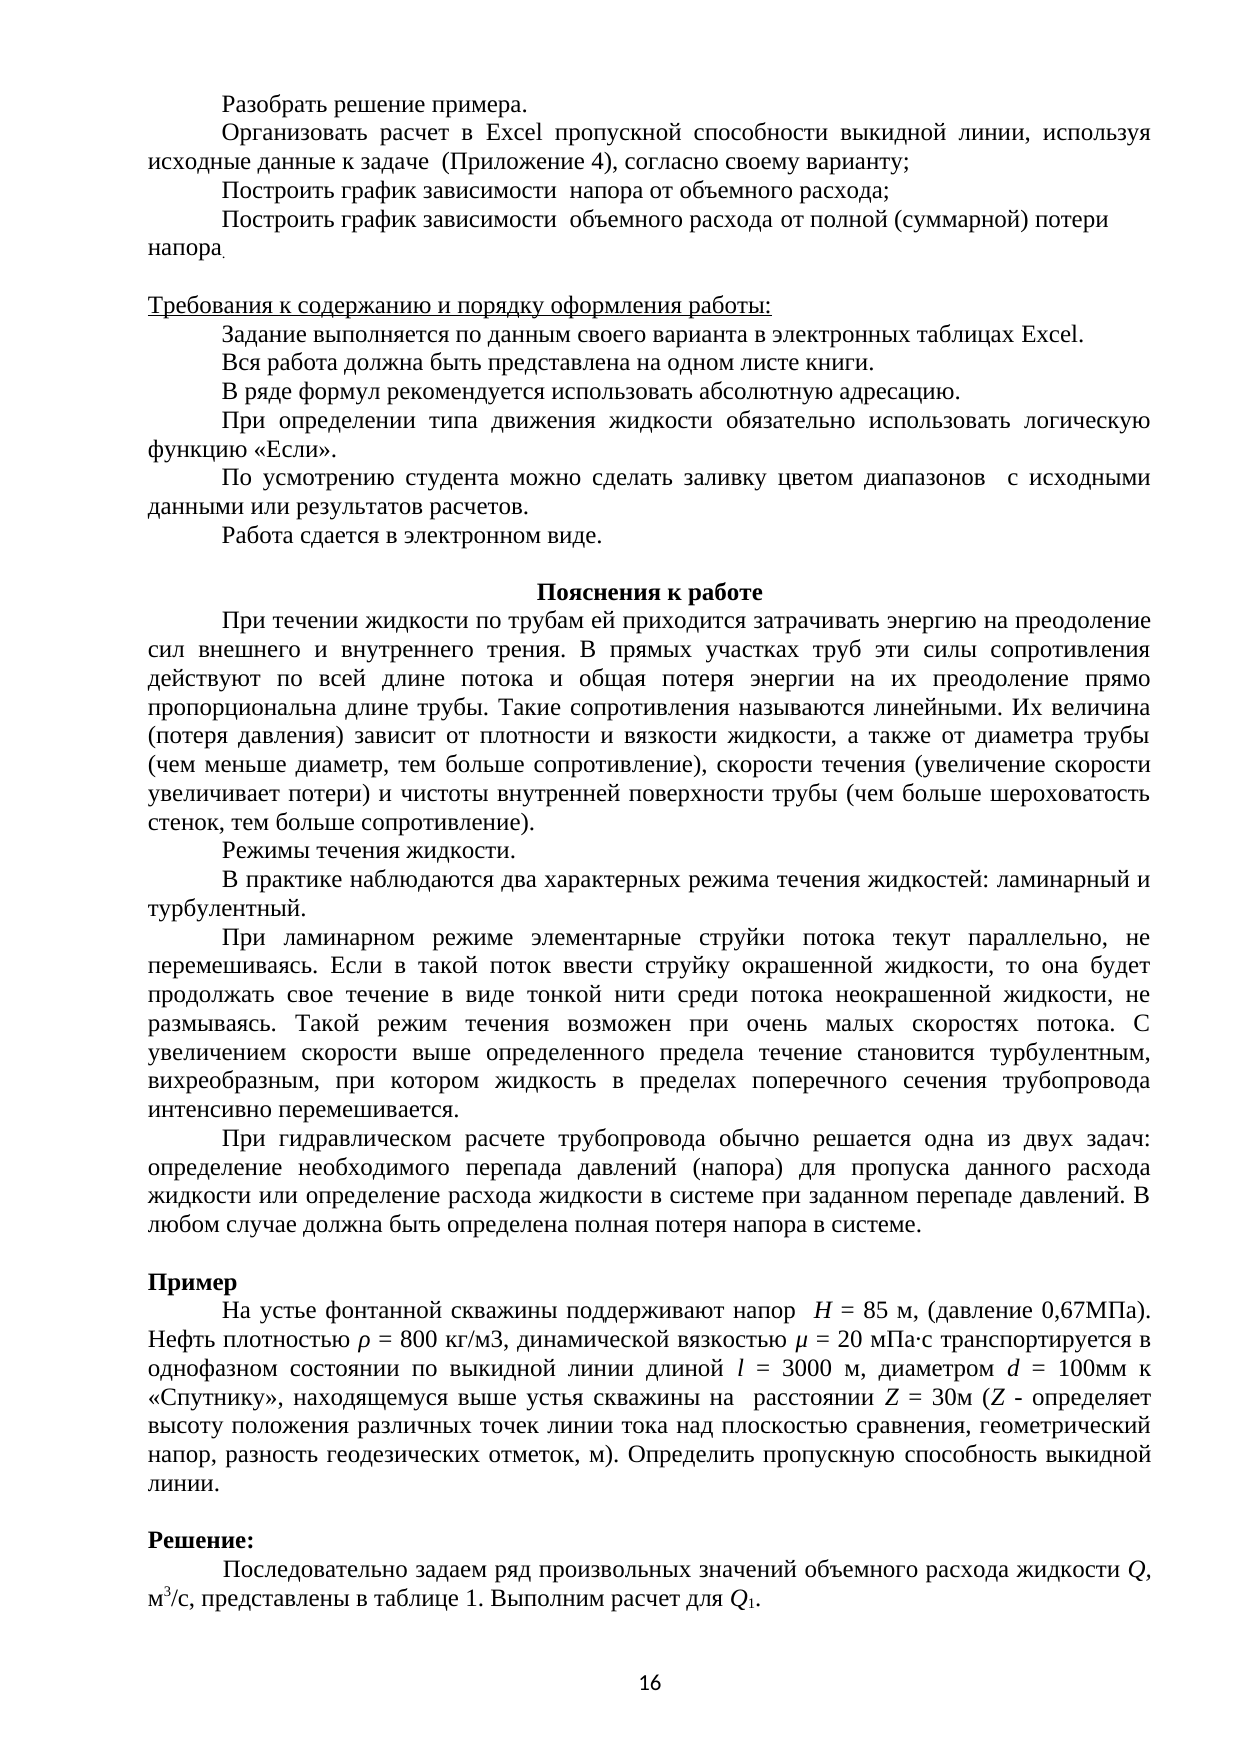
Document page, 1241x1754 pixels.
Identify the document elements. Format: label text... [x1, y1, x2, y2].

text Решение: [148, 1525, 1152, 1554]
text Пример [148, 1267, 1152, 1295]
text На устье фонтанной скважины поддерживают напор H = 85 м, (давление 0,67МПа). Нефть плотностью ρ = 800 кг/м3, динамической вязкостью μ = 20 мПа∙с транспортируется в однофазном состоянии по выкидной линии длиной l = 3000 м, диаметром d = 100мм к «Спутнику», находящемуся выше устья скважины на расстоянии Z = 30м (Z - определяет высоту положения различных точек линии тока над плоскостью сравнения, геометрический напор, разность геодезических отметок, м). Определить пропускную способность выкидной линии. [148, 1295, 1152, 1497]
text При ламинарном режиме элементарные струйки потока текут параллельно, не перемешиваясь. Если в такой поток ввести струйку окрашенной жидкости, то она будет продолжать свое течение в виде тонкой нити среди потока неокрашенной жидкости, не размываясь. Такой режим течения возможен при очень малых скоростях потока. С увеличением скорости выше определенного предела течение становится турбулентным, вихреобразным, при котором жидкость в пределах поперечного сечения трубопровода интенсивно перемешивается. [148, 922, 1152, 1123]
text Организовать расчет в Excel пропускной способности выкидной линии, используя исходные данные к задаче (Приложение 4), согласно своему варианту; [148, 117, 1152, 175]
text По усмотрению студента можно сделать заливку цветом диапазонов с исходными данными или результатов расчетов. [148, 462, 1152, 520]
text Вся работа должна быть представлена на одном листе книги. [148, 347, 1152, 376]
text В практике наблюдаются два характерных режима течения жидкостей: ламинарный и турбулентный. [148, 864, 1152, 922]
text При течении жидкости по трубам ей приходится затрачивать энергию на преодоление сил внешнего и внутреннего трения. В прямых участках труб эти силы сопротивления действуют по всей длине потока и общая потеря энергии на их преодоление прямо пропорциональна длине трубы. Такие сопротивления называются линейными. Их величина (потеря давления) зависит от плотности и вязкости жидкости, а также от диаметра трубы (чем меньше диаметр, тем больше сопротивление), скорости течения (увеличение скорости увеличивает потери) и чистоты внутренней поверхности трубы (чем больше шероховатость стенок, тем больше сопротивление). [148, 605, 1152, 835]
text Пояснения к работе [148, 577, 1152, 605]
text Построить график зависимости объемного расхода от полной (суммарной) потери напора. [148, 204, 1152, 261]
text Требования к содержанию и порядку оформления работы: [148, 290, 1152, 319]
text Задание выполняется по данным своего варианта в электронных таблицах Excel. [148, 319, 1152, 347]
text При гидравлическом расчете трубопровода обычно решается одна из двух задач: определение необходимого перепада давлений (напора) для пропуска данного расхода жидкости или определение расхода жидкости в системе при заданном перепаде давлений. В любом случае должна быть определена полная потеря напора в системе. [148, 1123, 1152, 1238]
text Построить график зависимости напора от объемного расхода; [148, 175, 1152, 204]
text При определении типа движения жидкости обязательно использовать логическую функцию «Если». [148, 405, 1152, 462]
text Разобрать решение примера. [148, 89, 1152, 117]
text В ряде формул рекомендуется использовать абсолютную адресацию. [148, 376, 1152, 405]
text Режимы течения жидкости. [148, 835, 1152, 864]
text Последовательно задаем ряд произвольных значений объемного расхода жидкости Q, м3/с, представлены в таблице 1. Выполним расчет для Q1. [148, 1554, 1152, 1612]
text Работа сдается в электронном виде. [148, 520, 1152, 549]
